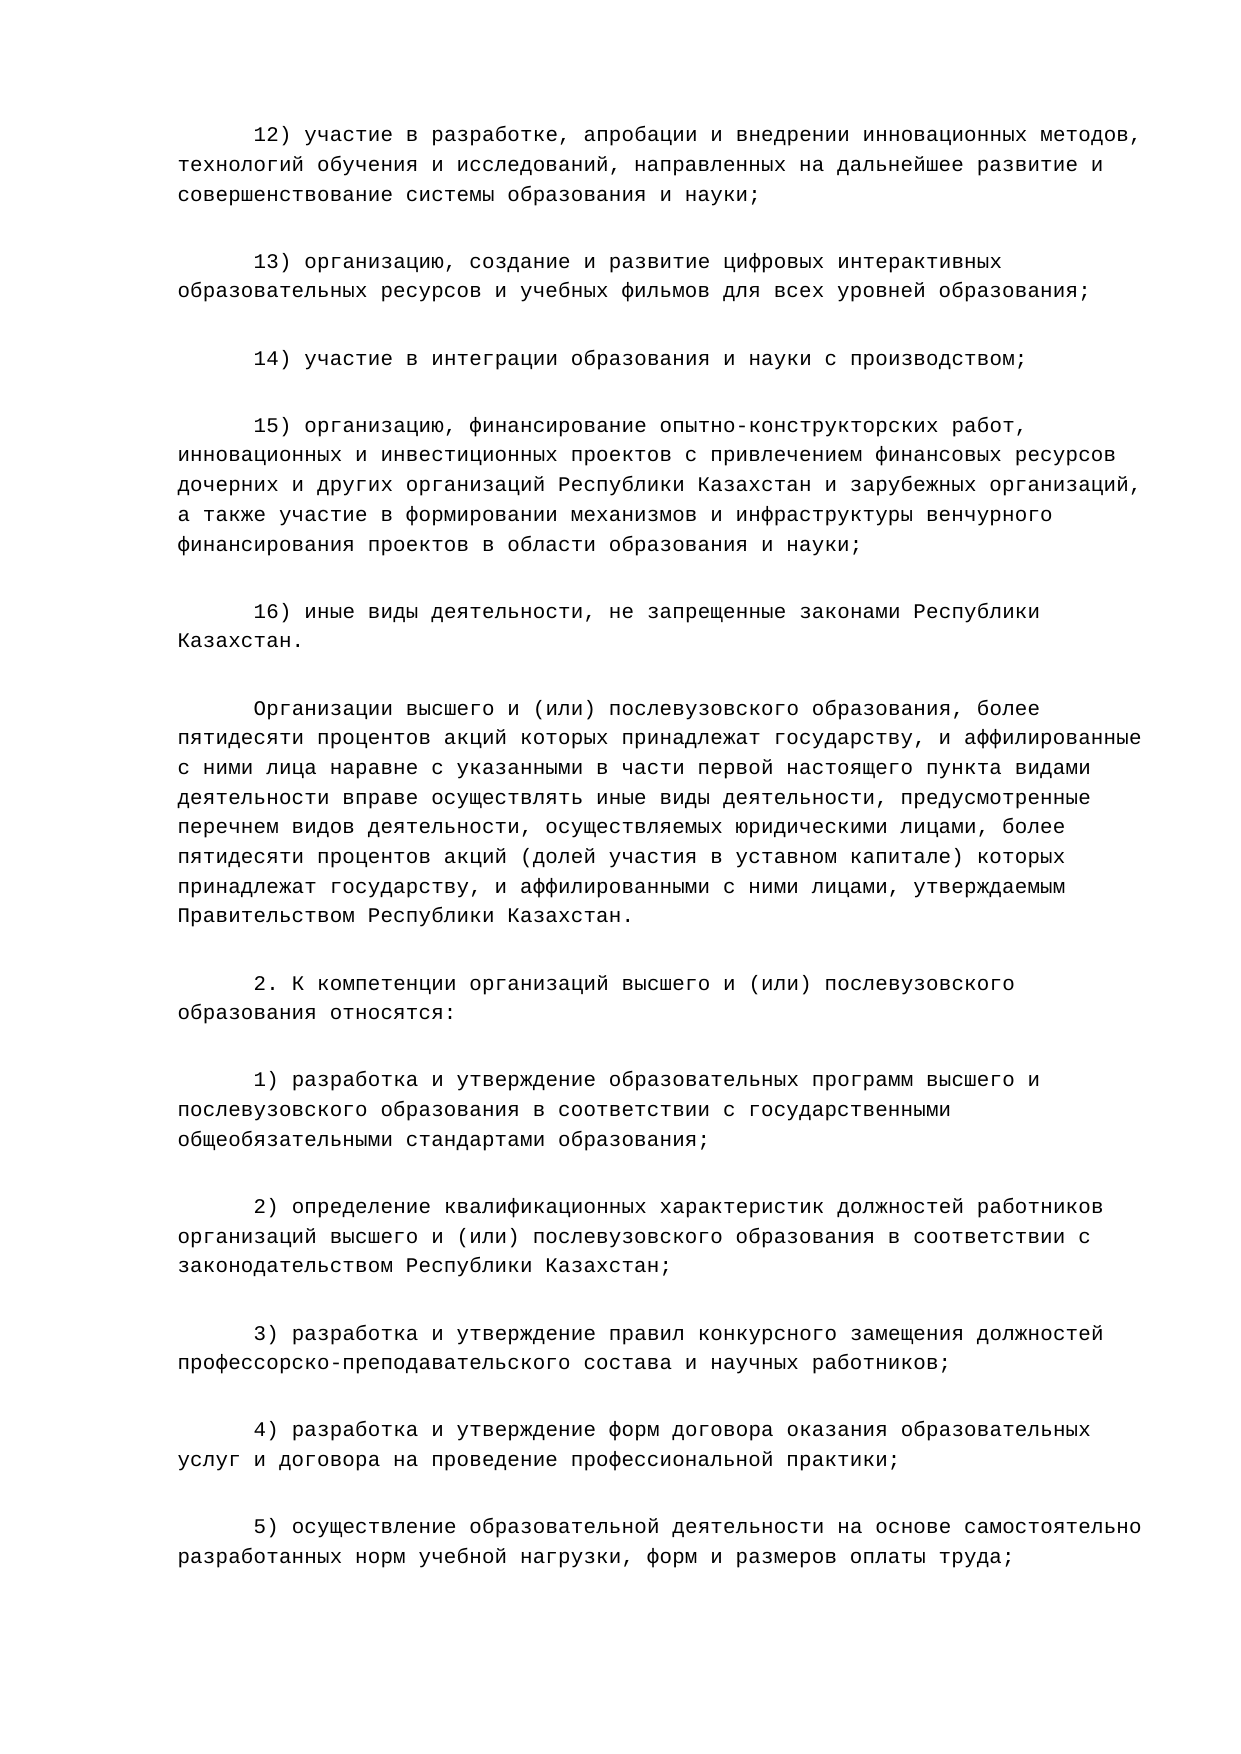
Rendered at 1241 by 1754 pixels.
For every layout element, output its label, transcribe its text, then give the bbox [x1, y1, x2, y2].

text 2. К компетенции организаций высшего и (или) послевузовского образования относятся: [177, 967, 1152, 1026]
text 12) участие в разработке, апробации и внедрении инновационных методов, технологий обучения и исследований, направленных на дальнейшее развитие и совершенствование системы образования и науки; [177, 118, 1152, 207]
text 13) организацию, создание и развитие цифровых интерактивных образовательных ресурсов и учебных фильмов для всех уровней образования; [177, 245, 1152, 304]
text 15) организацию, финансирование опытно-конструкторских работ, инновационных и инвестиционных проектов с привлечением финансовых ресурсов дочерних и других организаций Республики Казахстан и зарубежных организаций, а также участие в формировании механизмов и инфраструктуры венчурного финансирования проектов в области образования и науки; [177, 409, 1152, 557]
text 1) разработка и утверждение образовательных программ высшего и послевузовского образования в соответствии с государственными общеобязательными стандартами образования; [177, 1063, 1152, 1152]
text 5) осуществление образовательной деятельности на основе самостоятельно разработанных норм учебной нагрузки, форм и размеров оплаты труда; [177, 1510, 1152, 1570]
text 3) разработка и утверждение правил конкурсного замещения должностей профессорско-преподавательского состава и научных работников; [177, 1317, 1152, 1376]
text 14) участие в интеграции образования и науки с производством; [177, 342, 1152, 371]
text 2) определение квалификационных характеристик должностей работников организаций высшего и (или) послевузовского образования в соответствии с законодательством Республики Казахстан; [177, 1190, 1152, 1279]
text 16) иные виды деятельности, не запрещенные законами Республики Казахстан. [177, 595, 1152, 654]
text 4) разработка и утверждение форм договора оказания образовательных услуг и договора на проведение профессиональной практики; [177, 1413, 1152, 1473]
text Организации высшего и (или) послевузовского образования, более пятидесяти процентов акций которых принадлежат государству, и аффилированные с ними лица наравне с указанными в части первой настоящего пункта видами деятельности вправе осуществлять иные виды деятельности, предусмотренные перечнем видов деятельности, осуществляемых юридическими лицами, более пятидесяти процентов акций (долей участия в уставном капитале) которых принадлежат государству, и аффилированными с ними лицами, утверждаемым Правительством Республики Казахстан. [177, 692, 1152, 929]
